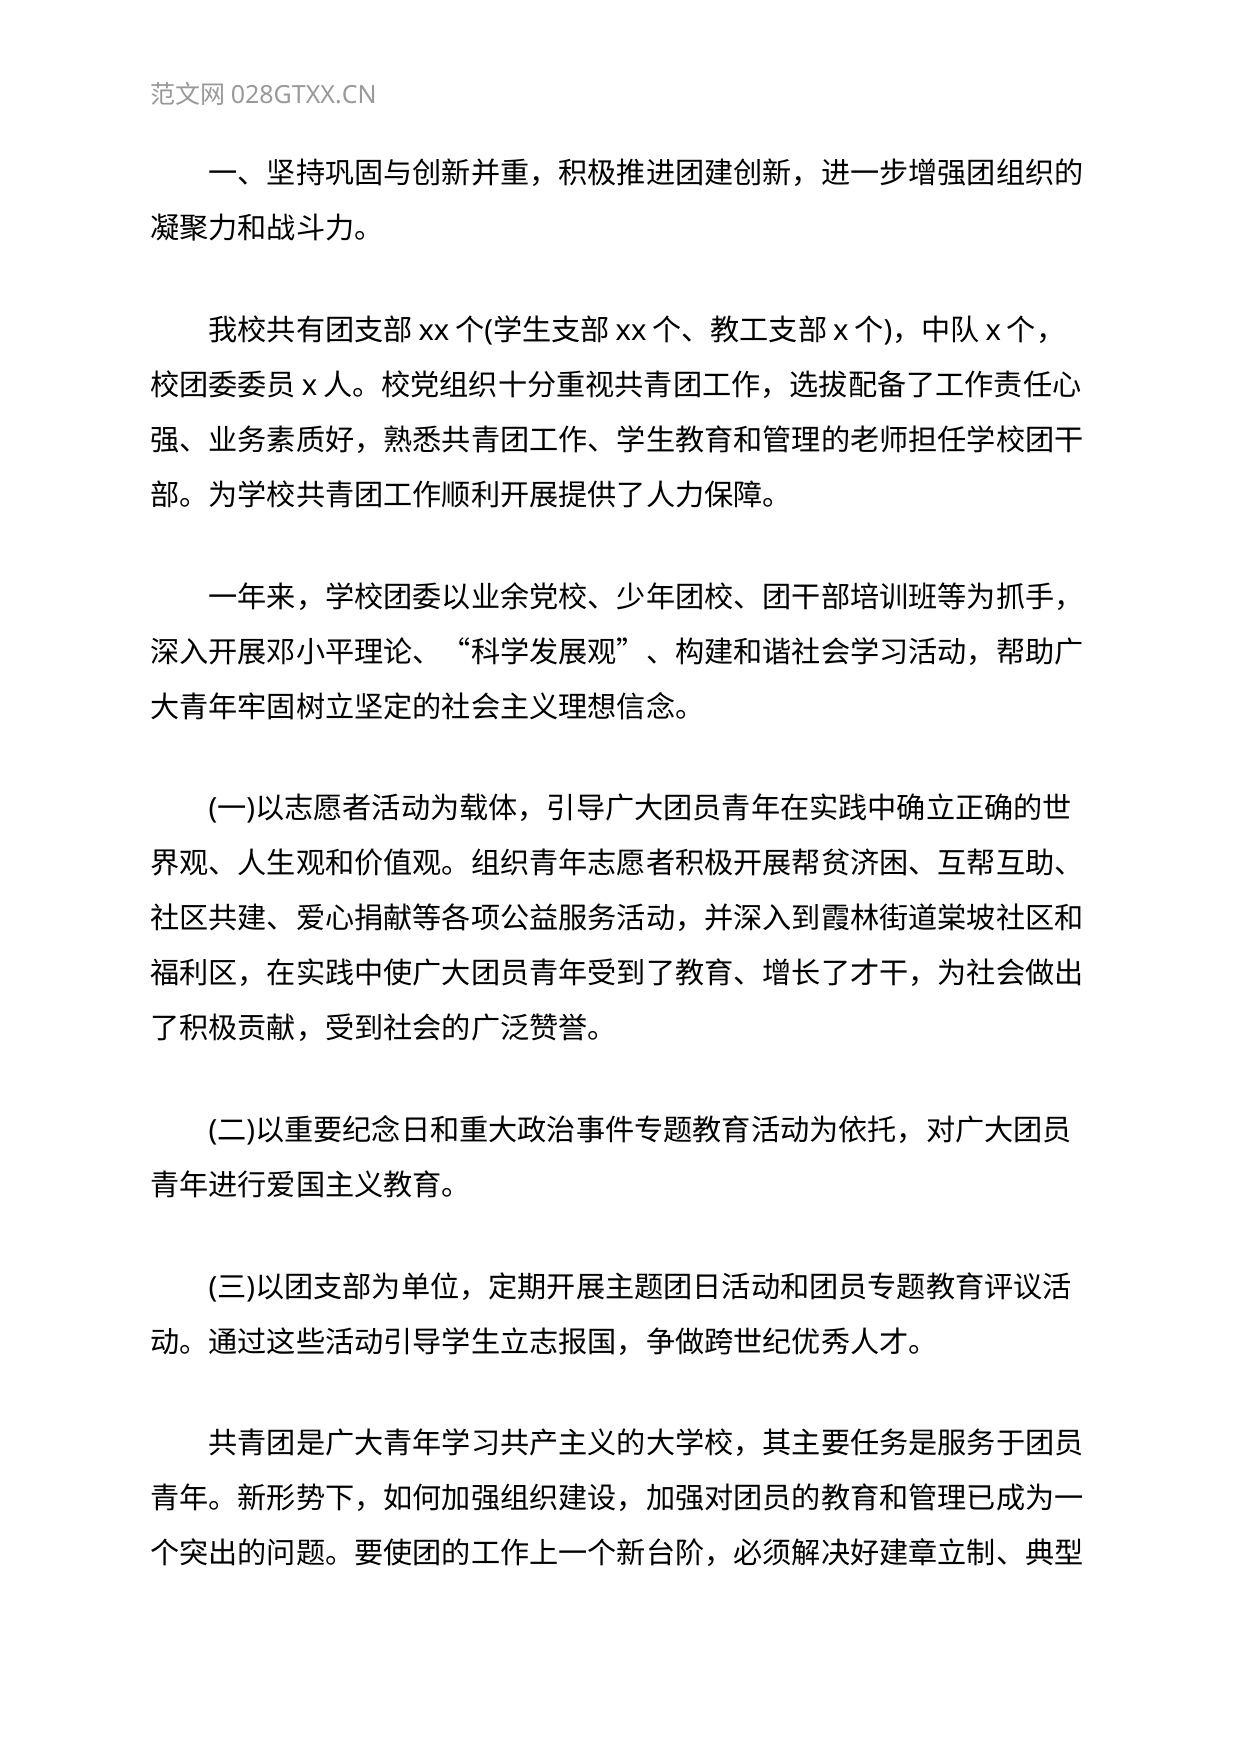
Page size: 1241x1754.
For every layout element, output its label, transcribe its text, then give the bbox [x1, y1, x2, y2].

text 我校共有团支部xx个(学生支部xx个、教工支部x个)，中队x个，校团委委员x人。校党组织十分重视共青团工作，选拔配备了工作责任心强、业务素质好，熟悉共青团工作、学生教育和管理的老师担任学校团干部。为学校共青团工作顺利开展提供了人力保障。 [150, 307, 1090, 514]
text (二)以重要纪念日和重大政治事件专题教育活动为依托，对广大团员青年进行爱国主义教育。 [150, 1106, 1090, 1204]
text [150, 1420, 1090, 1572]
text 一、坚持巩固与创新并重，积极推进团建创新，进一步增强团组织的凝聚力和战斗力。 [150, 150, 1090, 247]
text (一)以志愿者活动为载体，引导广大团员青年在实践中确立正确的世界观、人生观和价值观。组织青年志愿者积极开展帮贫济困、互帮互助、社区共建、爱心捐献等各项公益服务活动，并深入到霞林街道棠坡社区和福利区，在实践中使广大团员青年受到了教育、增长了才干，为社会做出了积极贡献，受到社会的广泛赞誉。 [150, 785, 1090, 1047]
text 一年来，学校团委以业余党校、少年团校、团干部培训班等为抓手，深入开展邓小平理论、“科学发展观”、构建和谐社会学习活动，帮助广大青年牢固树立坚定的社会主义理想信念。 [150, 573, 1090, 725]
text (三)以团支部为单位，定期开展主题团日活动和团员专题教育评议活动。通过这些活动引导学生立志报国，争做跨世纪优秀人才。 [150, 1263, 1090, 1360]
